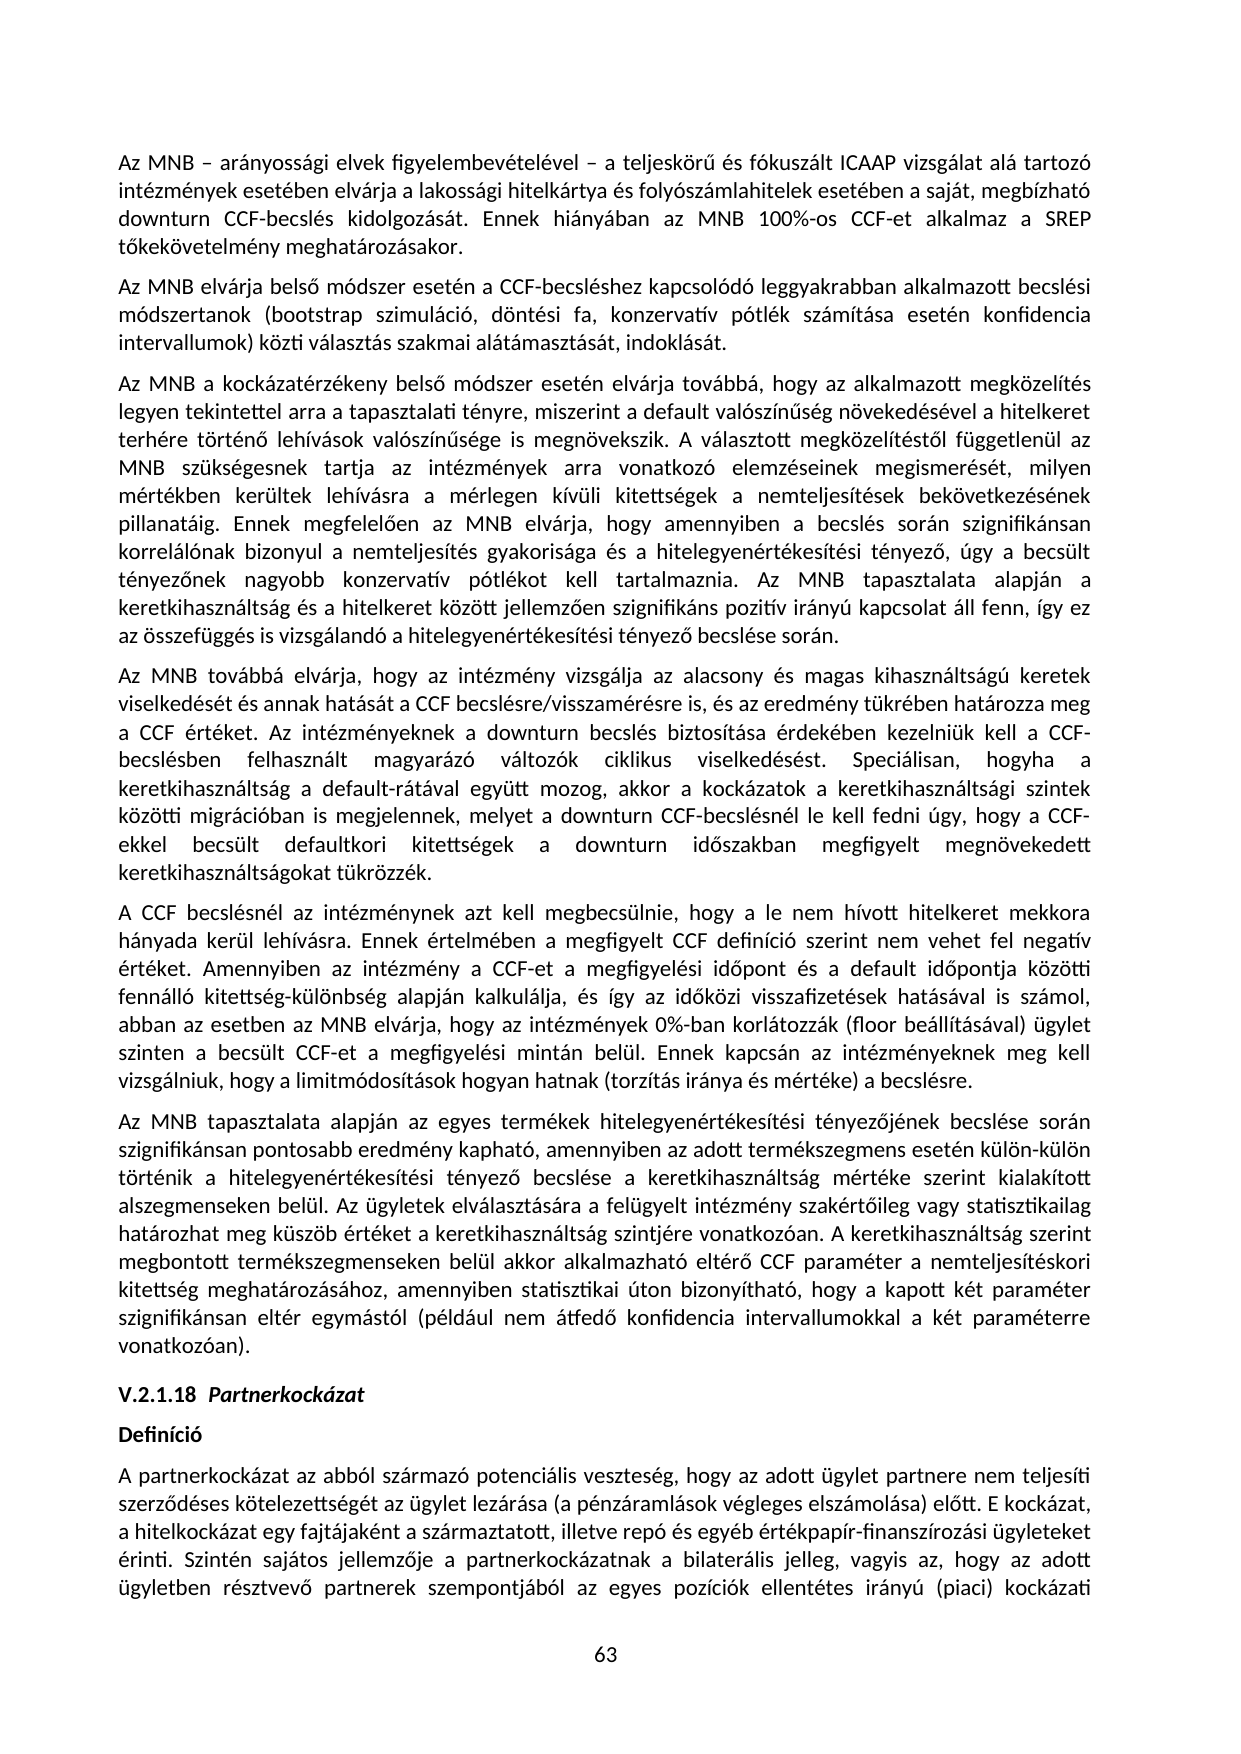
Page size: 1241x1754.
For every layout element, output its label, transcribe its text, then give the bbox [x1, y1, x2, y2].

text Az MNB elvárja belső módszer esetén a CCF-becsléshez kapcsolódó leggyakrabban alkalmazott becslési módszertanok (bootstrap szimuláció, döntési fa, konzervatív pótlék számítása esetén konfidencia intervallumok) közti választás szakmai alátámasztását, indoklását. [118, 272, 1093, 356]
text Az MNB továbbá elvárja, hogy az intézmény vizsgálja az alacsony és magas kihasználtságú keretek viselkedését és annak hatását a CCF becslésre/visszamérésre is, és az eredmény tükrében határozza meg a CCF értéket. Az intézményeknek a downturn becslés biztosítása érdekében kezelniük kell a CCF-becslésben felhasznált magyarázó változók ciklikus viselkedésést. Speciálisan, hogyha a keretkihasználtság a default-rátával együtt mozog, akkor a kockázatok a keretkihasználtsági szintek közötti migrációban is megjelennek, melyet a downturn CCF-becslésnél le kell fedni úgy, hogy a CCF-ekkel becsült defaultkori kitettségek a downturn időszakban megfigyelt megnövekedett keretkihasználtságokat tükrözzék. [118, 662, 1093, 886]
text Az MNB a kockázatérzékeny belső módszer esetén elvárja továbbá, hogy az alkalmazott megközelítés legyen tekintettel arra a tapasztalati tényre, miszerint a default valószínűség növekedésével a hitelkeret terhére történő lehívások valószínűsége is megnövekszik. A választott megközelítéstől függetlenül az MNB szükségesnek tartja az intézmények arra vonatkozó elemzéseinek megismerését, milyen mértékben kerültek lehívásra a mérlegen kívüli kitettségek a nemteljesítések bekövetkezésének pillanatáig. Ennek megfelelően az MNB elvárja, hogy amennyiben a becslés során szignifikánsan korrelálónak bizonyul a nemteljesítés gyakorisága és a hitelegyenértékesítési tényező, úgy a becsült tényezőnek nagyobb konzervatív pótlékot kell tartalmaznia. Az MNB tapasztalata alapján a keretkihasználtság és a hitelkeret között jellemzően szignifikáns pozitív irányú kapcsolat áll fenn, így ez az összefüggés is vizsgálandó a hitelegyenértékesítési tényező becslése során. [118, 369, 1093, 649]
text Definíció [118, 1420, 1093, 1448]
text A CCF becslésnél az intézménynek azt kell megbecsülnie, hogy a le nem hívott hitelkeret mekkora hányada kerül lehívásra. Ennek értelmében a megfigyelt CCF definíció szerint nem vehet fel negatív értéket. Amennyiben az intézmény a CCF-et a megfigyelési időpont és a default időpontja közötti fennálló kitettség-különbség alapján kalkulálja, és így az időközi visszafizetések hatásával is számol, abban az esetben az MNB elvárja, hogy az intézmények 0%-ban korlátozzák (floor beállításával) ügylet szinten a becsült CCF-et a megfigyelési mintán belül. Ennek kapcsán az intézményeknek meg kell vizsgálniuk, hogy a limitmódosítások hogyan hatnak (torzítás iránya és mértéke) a becslésre. [118, 898, 1093, 1094]
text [118, 1461, 1093, 1601]
text Az MNB – arányossági elvek figyelembevételével – a teljeskörű és fókuszált ICAAP vizsgálat alá tartozó intézmények esetében elvárja a lakossági hitelkártya és folyószámlahitelek esetében a saját, megbízható downturn CCF-becslés kidolgozását. Ennek hiányában az MNB 100%-os CCF-et alkalmaz a SREP tőkekövetelmény meghatározásakor. [118, 148, 1093, 260]
text Az MNB tapasztalata alapján az egyes termékek hitelegyenértékesítési tényezőjének becslése során szignifikánsan pontosabb eredmény kapható, amennyiben az adott termékszegmens esetén külön-külön történik a hitelegyenértékesítési tényező becslése a keretkihasználtság mértéke szerint kialakított alszegmenseken belül. Az ügyletek elválasztására a felügyelt intézmény szakértőileg vagy statisztikailag határozhat meg küszöb értéket a keretkihasználtság szintjére vonatkozóan. A keretkihasználtság szerint megbontott termékszegmenseken belül akkor alkalmazható eltérő CCF paraméter a nemteljesítéskori kitettség meghatározásához, amennyiben statisztikai úton bizonyítható, hogy a kapott két paraméter szignifikánsan eltér egymástól (például nem átfedő konfidencia intervallumokkal a két paraméterre vonatkozóan). [118, 1107, 1093, 1359]
subtitle Partnerkockázat [118, 1380, 1093, 1408]
